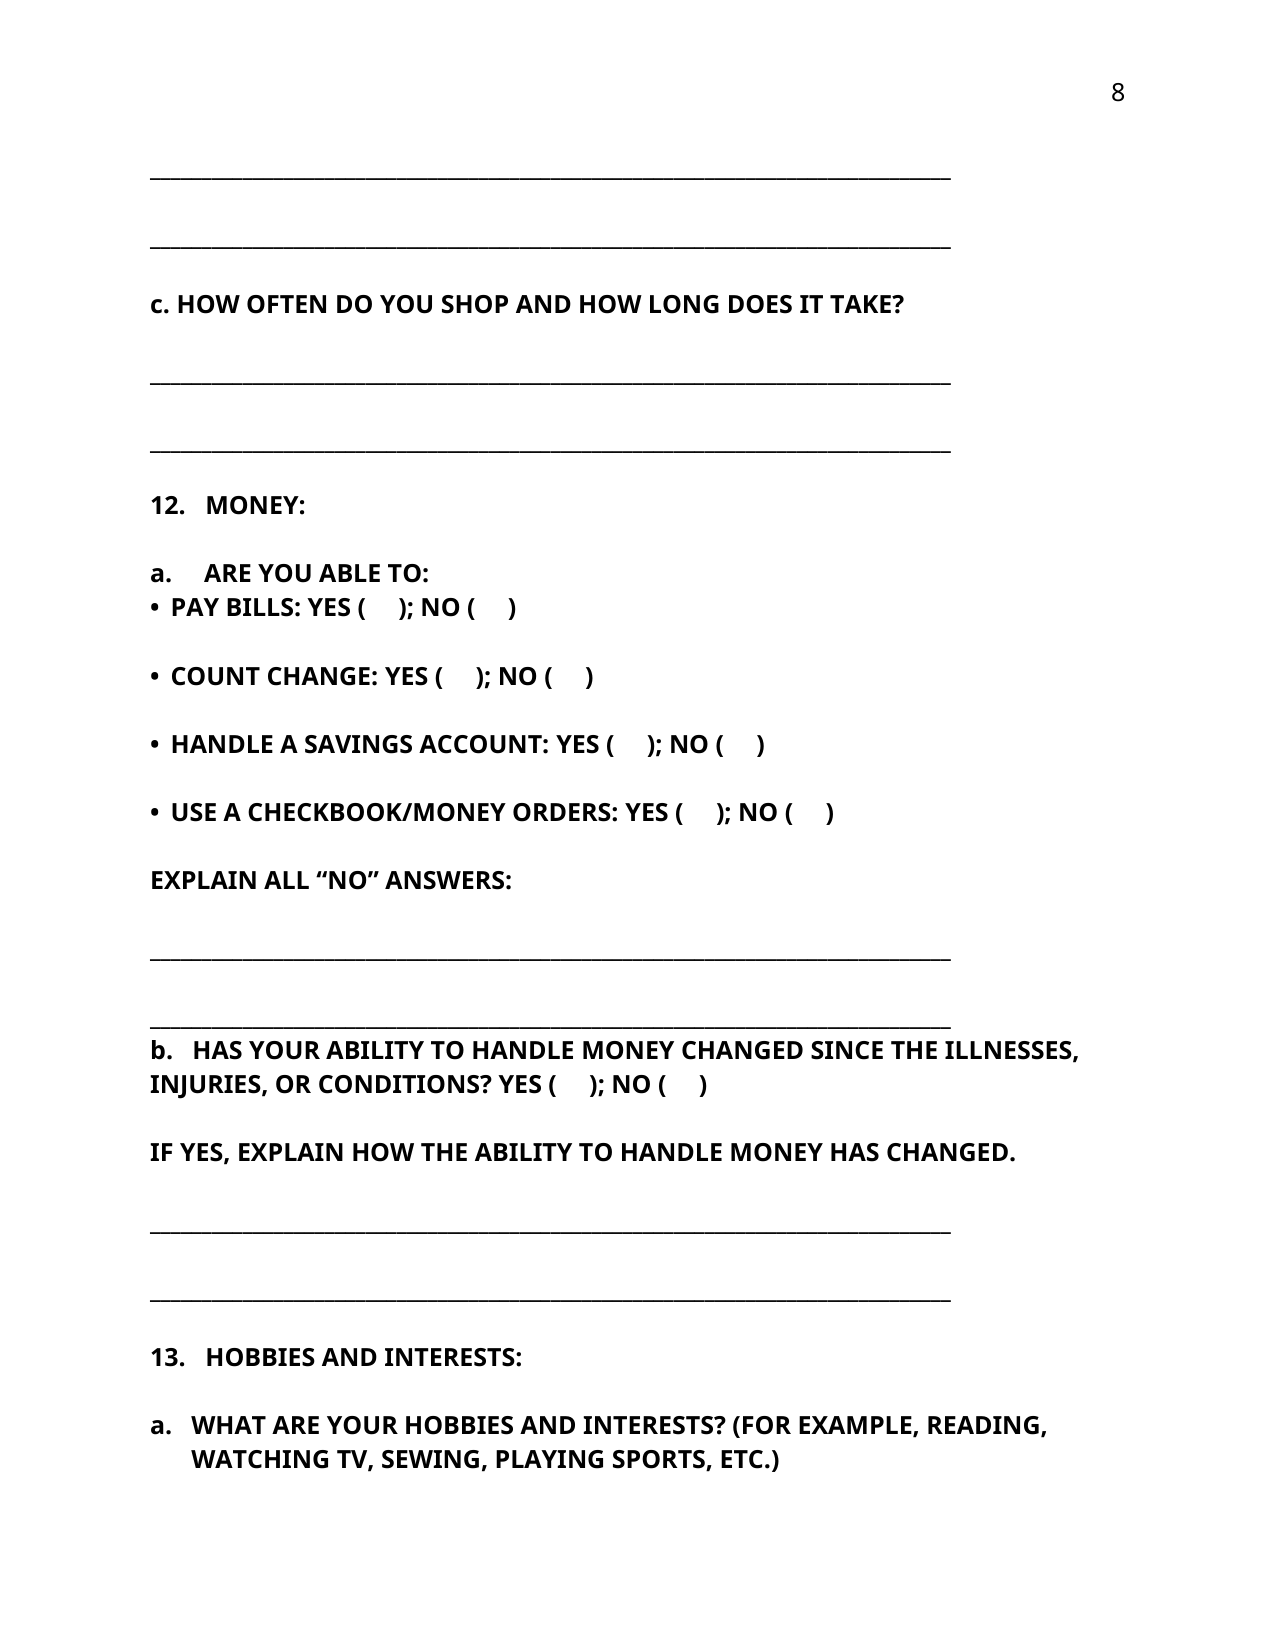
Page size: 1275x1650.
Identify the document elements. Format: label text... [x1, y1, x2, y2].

text ______________________________________________________________________________ [150, 218, 1125, 252]
text 12. MONEY: [150, 488, 1125, 522]
list USE A CHECKBOOK/MONEY ORDERS: YES ( ); NO ( ) [150, 794, 1125, 828]
list COUNT CHANGE: YES ( ); NO ( ) [150, 658, 1125, 692]
text b. HAS YOUR ABILITY TO HANDLE MONEY CHANGED SINCE THE ILLNESSES, INJURIES, OR CONDITIONS? YES ( ); NO ( ) [150, 1033, 1125, 1101]
text ______________________________________________________________________________ [150, 1203, 1125, 1237]
text ______________________________________________________________________________ [150, 150, 1125, 184]
text 13. HOBBIES AND INTERESTS: [150, 1339, 1125, 1373]
list WHAT ARE YOUR HOBBIES AND INTERESTS? (FOR EXAMPLE, READING, WATCHING TV, SEWING, PLAYING SPORTS, ETC.) [150, 1407, 1125, 1476]
text c. HOW OFTEN DO YOU SHOP AND HOW LONG DOES IT TAKE? [150, 286, 1125, 320]
text ______________________________________________________________________________ [150, 931, 1125, 965]
text IF YES, EXPLAIN HOW THE ABILITY TO HANDLE MONEY HAS CHANGED. [150, 1135, 1125, 1169]
text EXPLAIN ALL “NO” ANSWERS: [150, 862, 1125, 897]
list HANDLE A SAVINGS ACCOUNT: YES ( ); NO ( ) [150, 726, 1125, 760]
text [150, 1271, 1125, 1305]
text ______________________________________________________________________________ [150, 422, 1125, 457]
text ______________________________________________________________________________ [150, 354, 1125, 388]
text ______________________________________________________________________________ [150, 999, 1125, 1033]
list PAY BILLS: YES ( ); NO ( ) [150, 590, 1125, 624]
list ARE YOU ABLE TO: [150, 556, 1125, 590]
